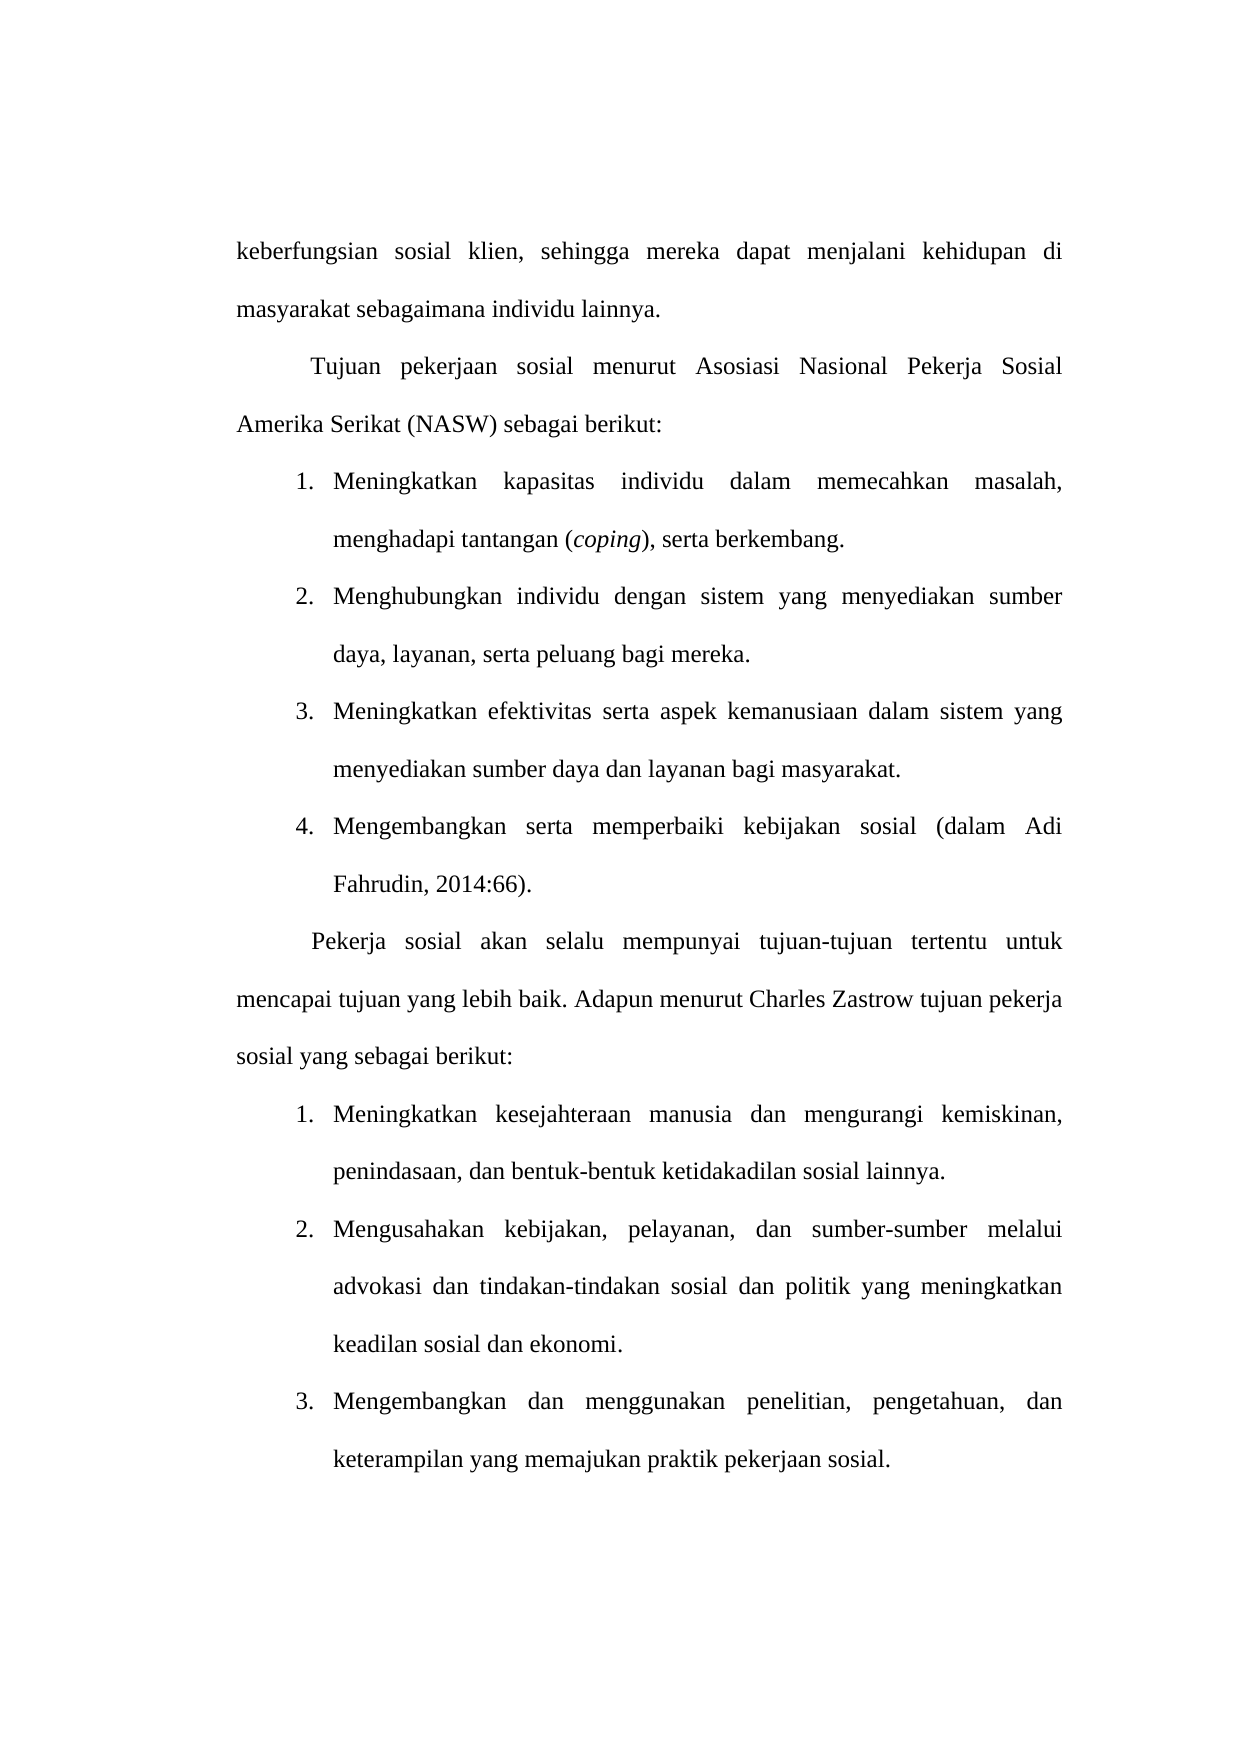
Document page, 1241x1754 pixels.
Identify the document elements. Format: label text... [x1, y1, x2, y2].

list Menghubungkan individu dengan sistem yang menyediakan sumber daya, layanan, serta peluang bagi mereka. [295, 581, 1063, 667]
list Mengembangkan dan menggunakan penelitian, pengetahuan, dan keterampilan yang memajukan praktik pekerjaan sosial. [295, 1386, 1063, 1472]
list Pekerja sosial akan selalu mempunyai tujuan-tujuan tertentu untuk mencapai tujuan yang lebih baik. Adapun menurut Charles Zastrow tujuan pekerja sosial yang sebagai berikut: [236, 926, 1063, 1070]
list Mengembangkan serta memperbaiki kebijakan sosial (dalam Adi Fahrudin, 2014:66). [295, 811, 1063, 897]
text Tujuan pekerjaan sosial menurut Asosiasi Nasional Pekerja Sosial Amerika Serikat (NASW) sebagai berikut: [236, 351, 1063, 437]
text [236, 236, 1063, 322]
list Meningkatkan kapasitas individu dalam memecahkan masalah, menghadapi tantangan (coping), serta berkembang. [295, 466, 1063, 552]
list Mengusahakan kebijakan, pelayanan, dan sumber-sumber melalui advokasi dan tindakan-tindakan sosial dan politik yang meningkatkan keadilan sosial dan ekonomi. [295, 1214, 1063, 1357]
list Meningkatkan efektivitas serta aspek kemanusiaan dalam sistem yang menyediakan sumber daya dan layanan bagi masyarakat. [295, 696, 1063, 782]
list Meningkatkan kesejahteraan manusia dan mengurangi kemiskinan, penindasaan, dan bentuk-bentuk ketidakadilan sosial lainnya. [295, 1099, 1063, 1185]
